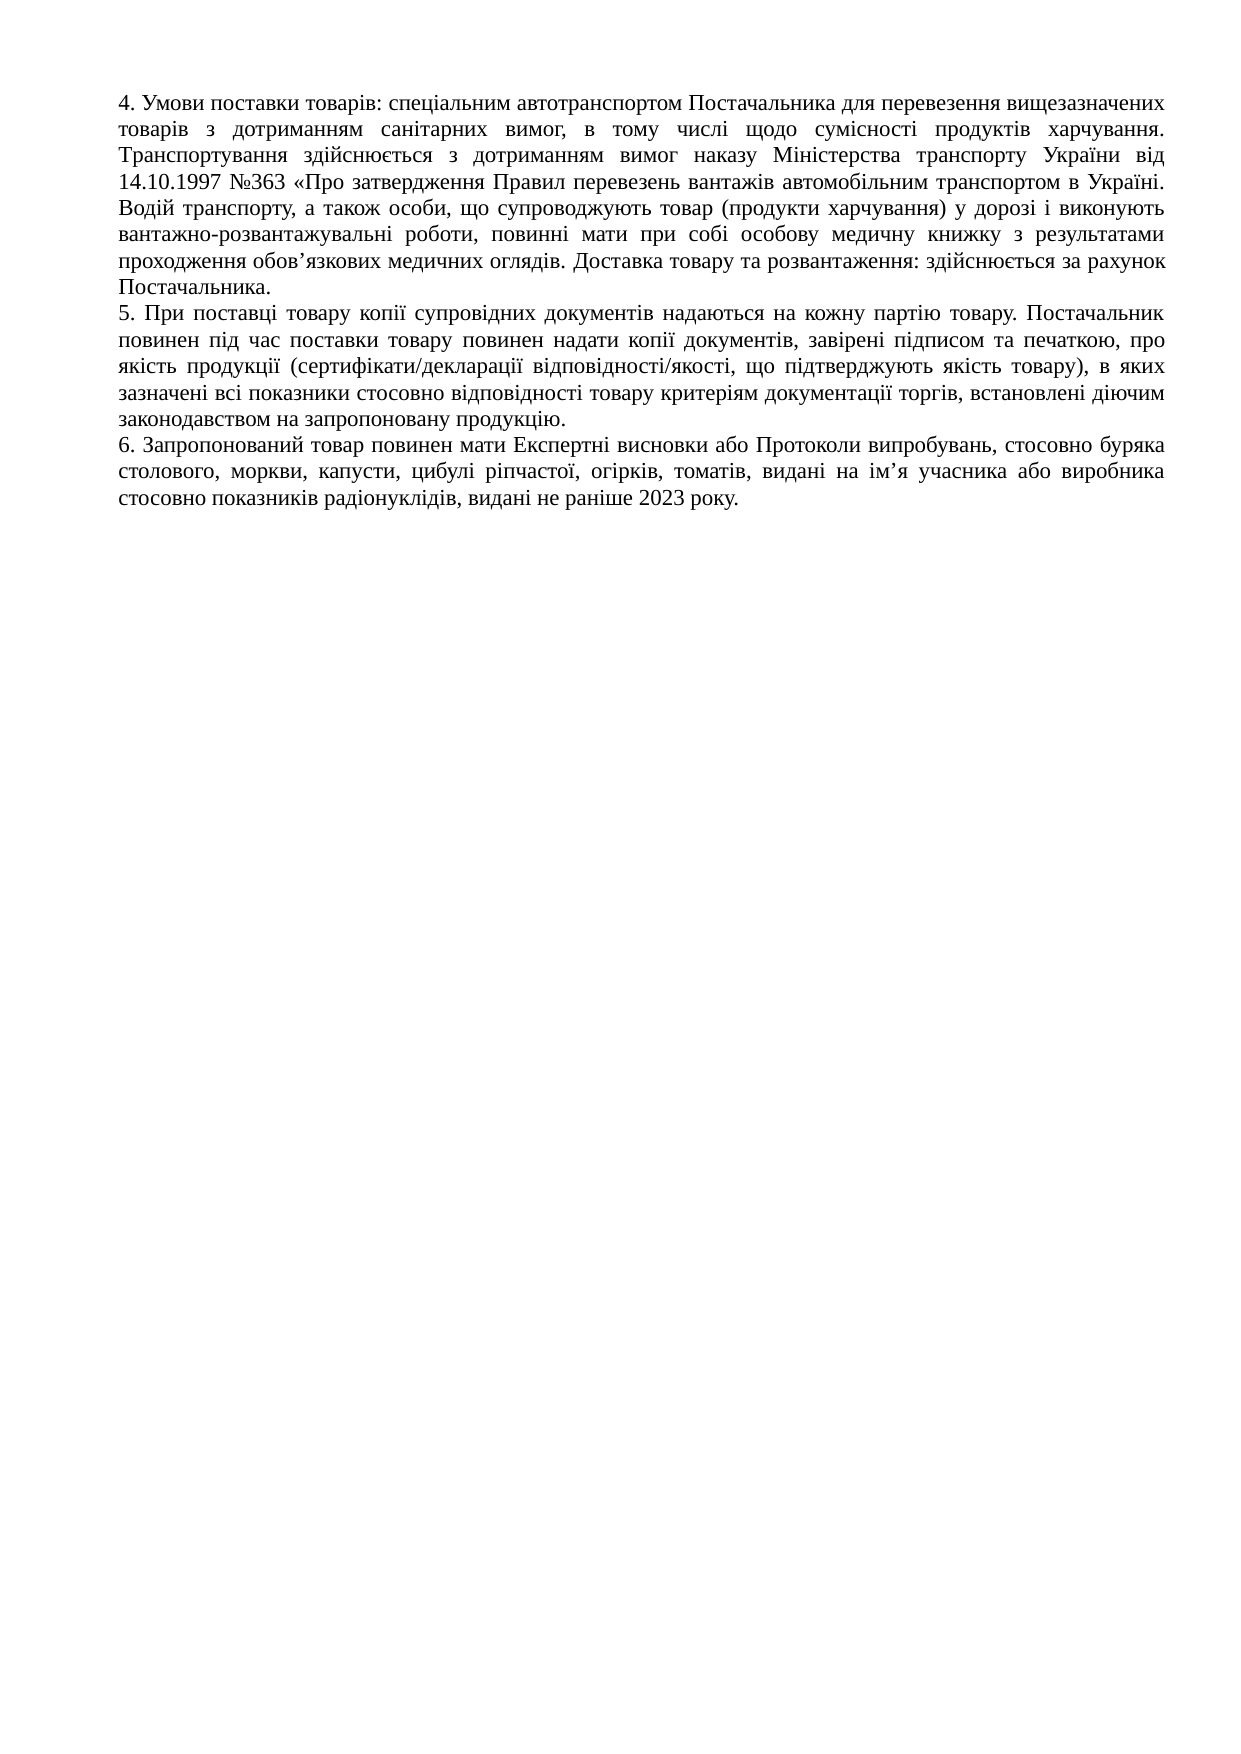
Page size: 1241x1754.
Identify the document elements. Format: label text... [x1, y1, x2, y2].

text 5. При поставці товару копії супровідних документів надаються на кожну партію товару. Постачальник повинен під час поставки товару повинен надати копії документів, завірені підписом та печаткою, про якість продукції (сертифікати/декларації відповідності/якості, що підтверджують якість товару), в яких зазначені всі показники стосовно відповідності товару критеріям документації торгів, встановлені діючим законодавством на запропоновану продукцію. [118, 299, 1167, 431]
text 6. Запропонований товар повинен мати Експертні висновки або Протоколи випробувань, стосовно буряка столового, моркви, капусти, цибулі ріпчастої, огірків, томатів, видані на ім’я учасника або виробника стосовно показників радіонуклідів, видані не раніше 2023 року. [118, 431, 1167, 510]
text 4. Умови поставки товарів: спеціальним автотранспортом Постачальника для перевезення вищезазначених товарів з дотриманням санітарних вимог, в тому числі щодо сумісності продуктів харчування. Транспортування здійснюється з дотриманням вимог наказу Міністерства транспорту України від 14.10.1997 №363 «Про затвердження Правил перевезень вантажів автомобільним транспортом в Україні. Водій транспорту, а також особи, що супроводжують товар (продукти харчування) у дорозі і виконують вантажно-розвантажувальні роботи, повинні мати при собі особову медичну книжку з результатами проходження обов’язкових медичних оглядів. Доставка товару та розвантаження: здійснюється за рахунок Постачальника. [118, 89, 1167, 299]
